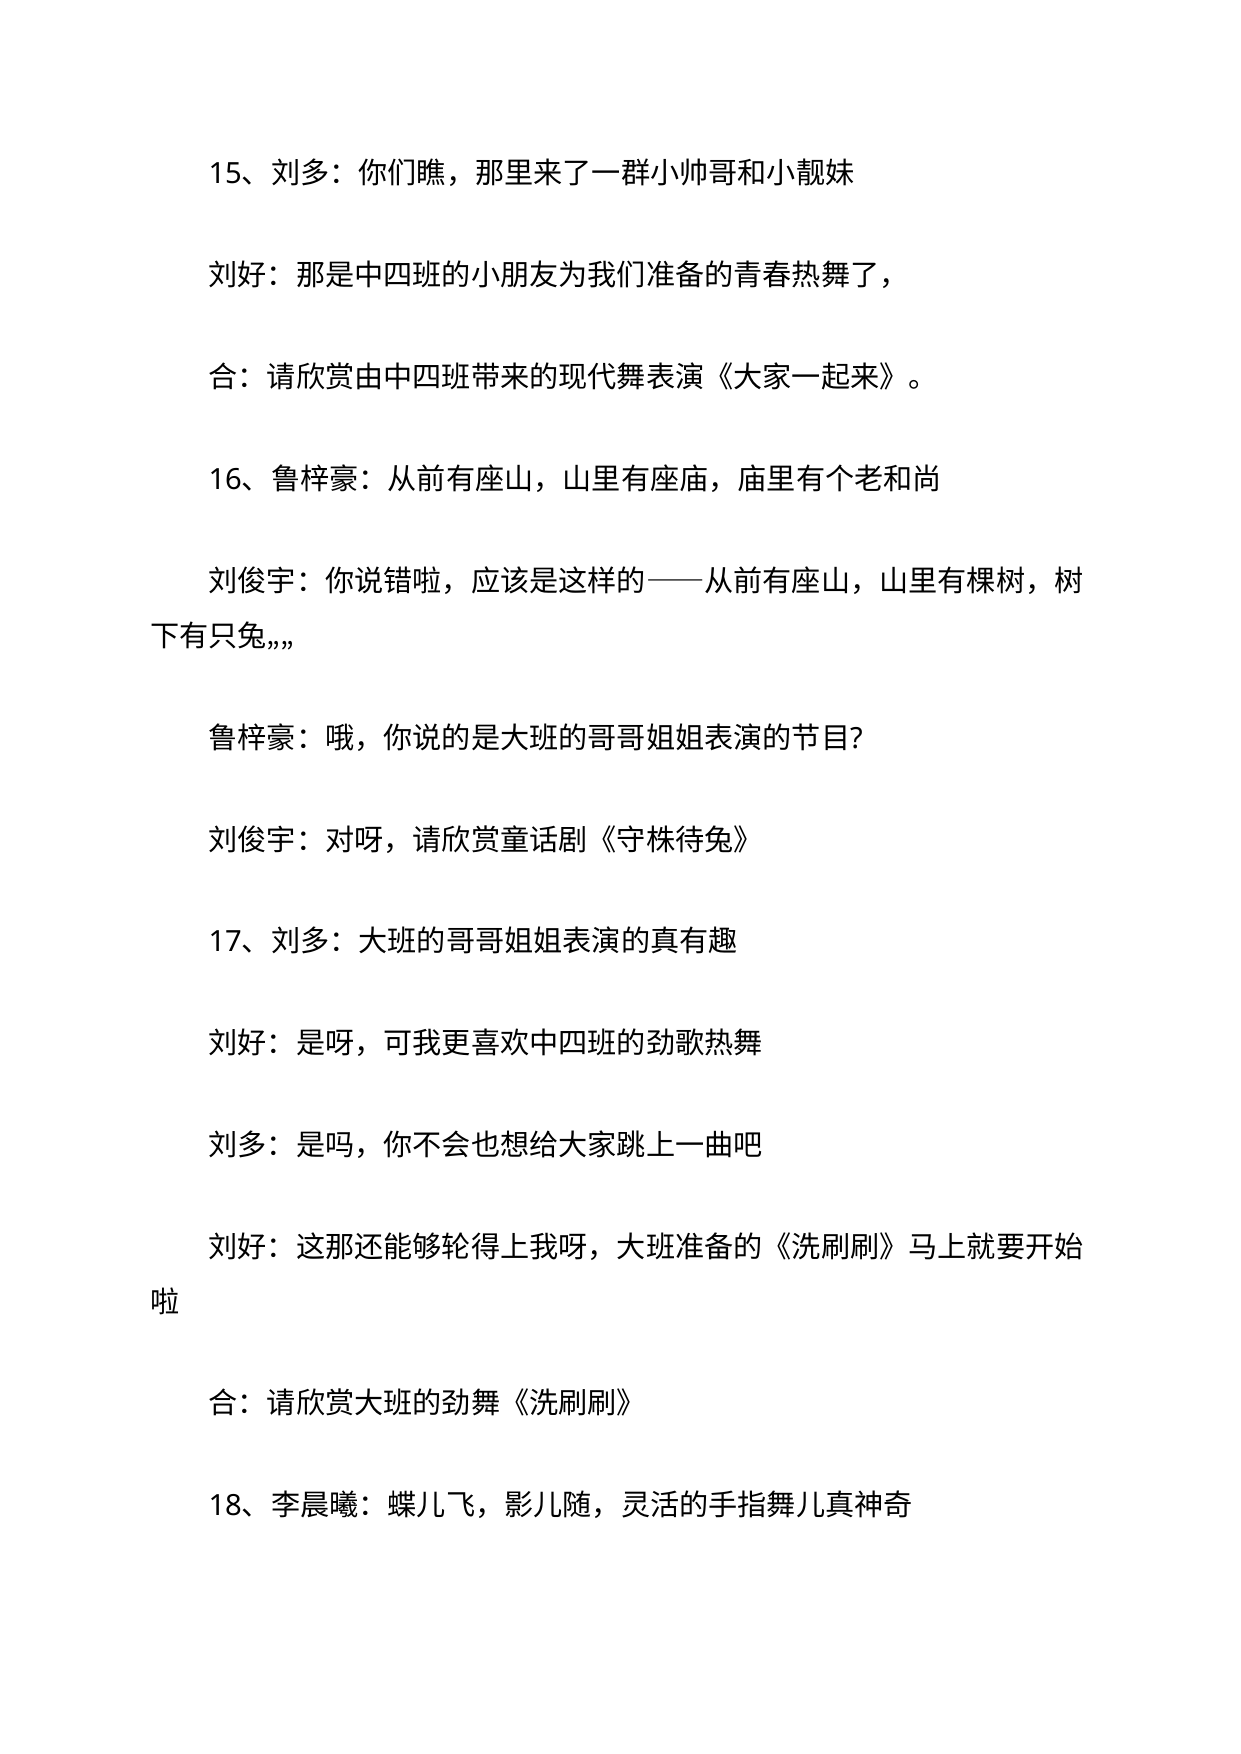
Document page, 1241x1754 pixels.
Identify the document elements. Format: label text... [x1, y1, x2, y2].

text 合：请欣赏大班的劲舞《洗刷刷》 [150, 1380, 1090, 1422]
text 18、李晨曦：蝶儿飞，影儿随，灵活的手指舞儿真神奇 [150, 1482, 1090, 1524]
text 合：请欣赏由中四班带来的现代舞表演《大家一起来》。 [150, 354, 1090, 396]
text 刘好：是呀，可我更喜欢中四班的劲歌热舞 [150, 1020, 1090, 1062]
text 刘好：那是中四班的小朋友为我们准备的青春热舞了， [150, 252, 1090, 294]
text 16、鲁梓豪：从前有座山，山里有座庙，庙里有个老和尚 [150, 456, 1090, 498]
text 刘好：这那还能够轮得上我呀，大班准备的《洗刷刷》马上就要开始啦 [150, 1223, 1090, 1321]
text 刘俊宇：你说错啦，应该是这样的——从前有座山，山里有棵树，树下有只兔„„ [150, 557, 1090, 655]
text 刘多：是吗，你不会也想给大家跳上一曲吧 [150, 1122, 1090, 1164]
text 鲁梓豪：哦，你说的是大班的哥哥姐姐表演的节目? [150, 714, 1090, 757]
text 17、刘多：大班的哥哥姐姐表演的真有趣 [150, 918, 1090, 960]
text 刘俊宇：对呀，请欣赏童话剧《守株待兔》 [150, 816, 1090, 858]
text 15、刘多：你们瞧，那里来了一群小帅哥和小靓妹 [150, 150, 1090, 192]
